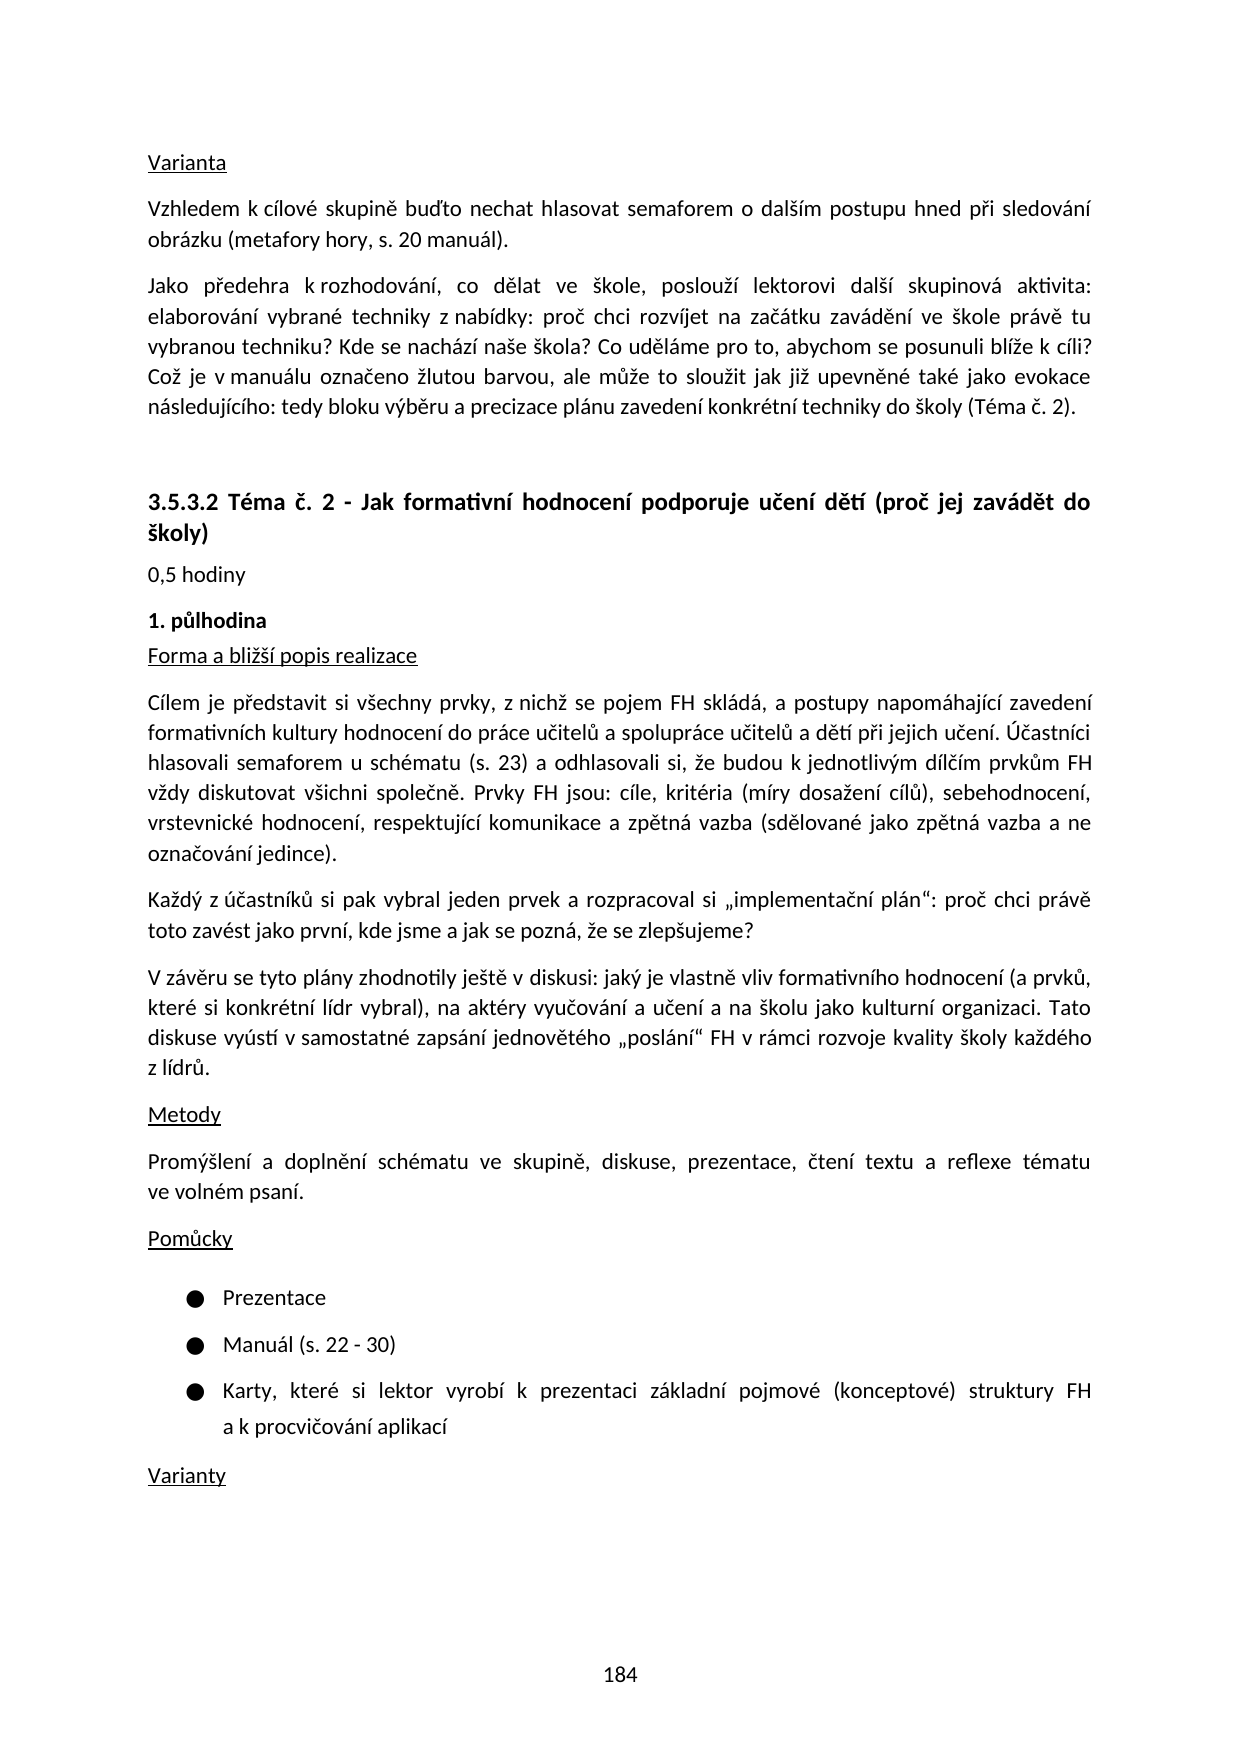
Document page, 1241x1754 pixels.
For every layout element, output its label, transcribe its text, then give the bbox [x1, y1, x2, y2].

subtitle 1. půlhodina [148, 607, 1093, 634]
text Každý z účastníků si pak vybral jeden prvek a rozpracoval si „implementační plán“: proč chci právě toto zavést jako první, kde jsme a jak se pozná, že se zlepšujeme? [148, 886, 1093, 944]
subtitle 3.5.3.2 Téma č. 2 - Jak formativní hodnocení podporuje učení dětí (proč jej zavádět do školy) [148, 486, 1093, 547]
text Metody [148, 1100, 1093, 1128]
text Promýšlení a doplnění schématu ve skupině, diskuse, prezentace, čtení textu a reflexe tématu ve volném psaní. [148, 1147, 1093, 1205]
list Prezentace [185, 1271, 1093, 1318]
text Forma a bližší popis realizace [148, 641, 1093, 669]
list Karty, které si lektor vyrobí k prezentaci základní pojmové (konceptové) struktury FH a k procvičování aplikací [185, 1365, 1093, 1440]
text Cílem je představit si všechny prvky, z nichž se pojem FH skládá, a postupy napomáhající zavedení formativních kultury hodnocení do práce učitelů a spolupráce učitelů a dětí při jejich učení. Účastníci hlasovali semaforem u schématu (s. 23) a odhlasovali si, že budou k jednotlivým dílčím prvkům FH vždy diskutovat všichni společně. Prvky FH jsou: cíle, kritéria (míry dosažení cílů), sebehodnocení, vrstevnické hodnocení, respektující komunikace a zpětná vazba (sdělované jako zpětná vazba a ne označování jedince). [148, 688, 1093, 867]
list Manuál (s. 22 - 30) [185, 1318, 1093, 1365]
text Varianta [148, 148, 1093, 176]
text 0,5 hodiny [148, 560, 1093, 588]
text Varianty [148, 1461, 1093, 1489]
text Vzhledem k cílové skupině buďto nechat hlasovat semaforem o dalším postupu hned při sledování obrázku (metafory hory, s. 20 manuál). [148, 194, 1093, 253]
text V závěru se tyto plány zhodnotily ještě v diskusi: jaký je vlastně vliv formativního hodnocení (a prvků, které si konkrétní lídr vybral), na aktéry vyučování a učení a na školu jako kulturní organizaci. Tato diskuse vyústí v samostatné zapsání jednovětého „poslání“ FH v rámci rozvoje kvality školy každého z lídrů. [148, 963, 1093, 1081]
text Jako předehra k rozhodování, co dělat ve škole, poslouží lektorovi další skupinová aktivita: elaborování vybrané techniky z nabídky: proč chci rozvíjet na začátku zavádění ve škole právě tu vybranou techniku? Kde se nachází naše škola? Co uděláme pro to, abychom se posunuli blíže k cíli? Což je v manuálu označeno žlutou barvou, ale může to sloužit jak již upevněné také jako evokace následujícího: tedy bloku výběru a precizace plánu zavedení konkrétní techniky do školy (Téma č. 2). [148, 272, 1093, 420]
text Pomůcky [148, 1224, 1093, 1252]
